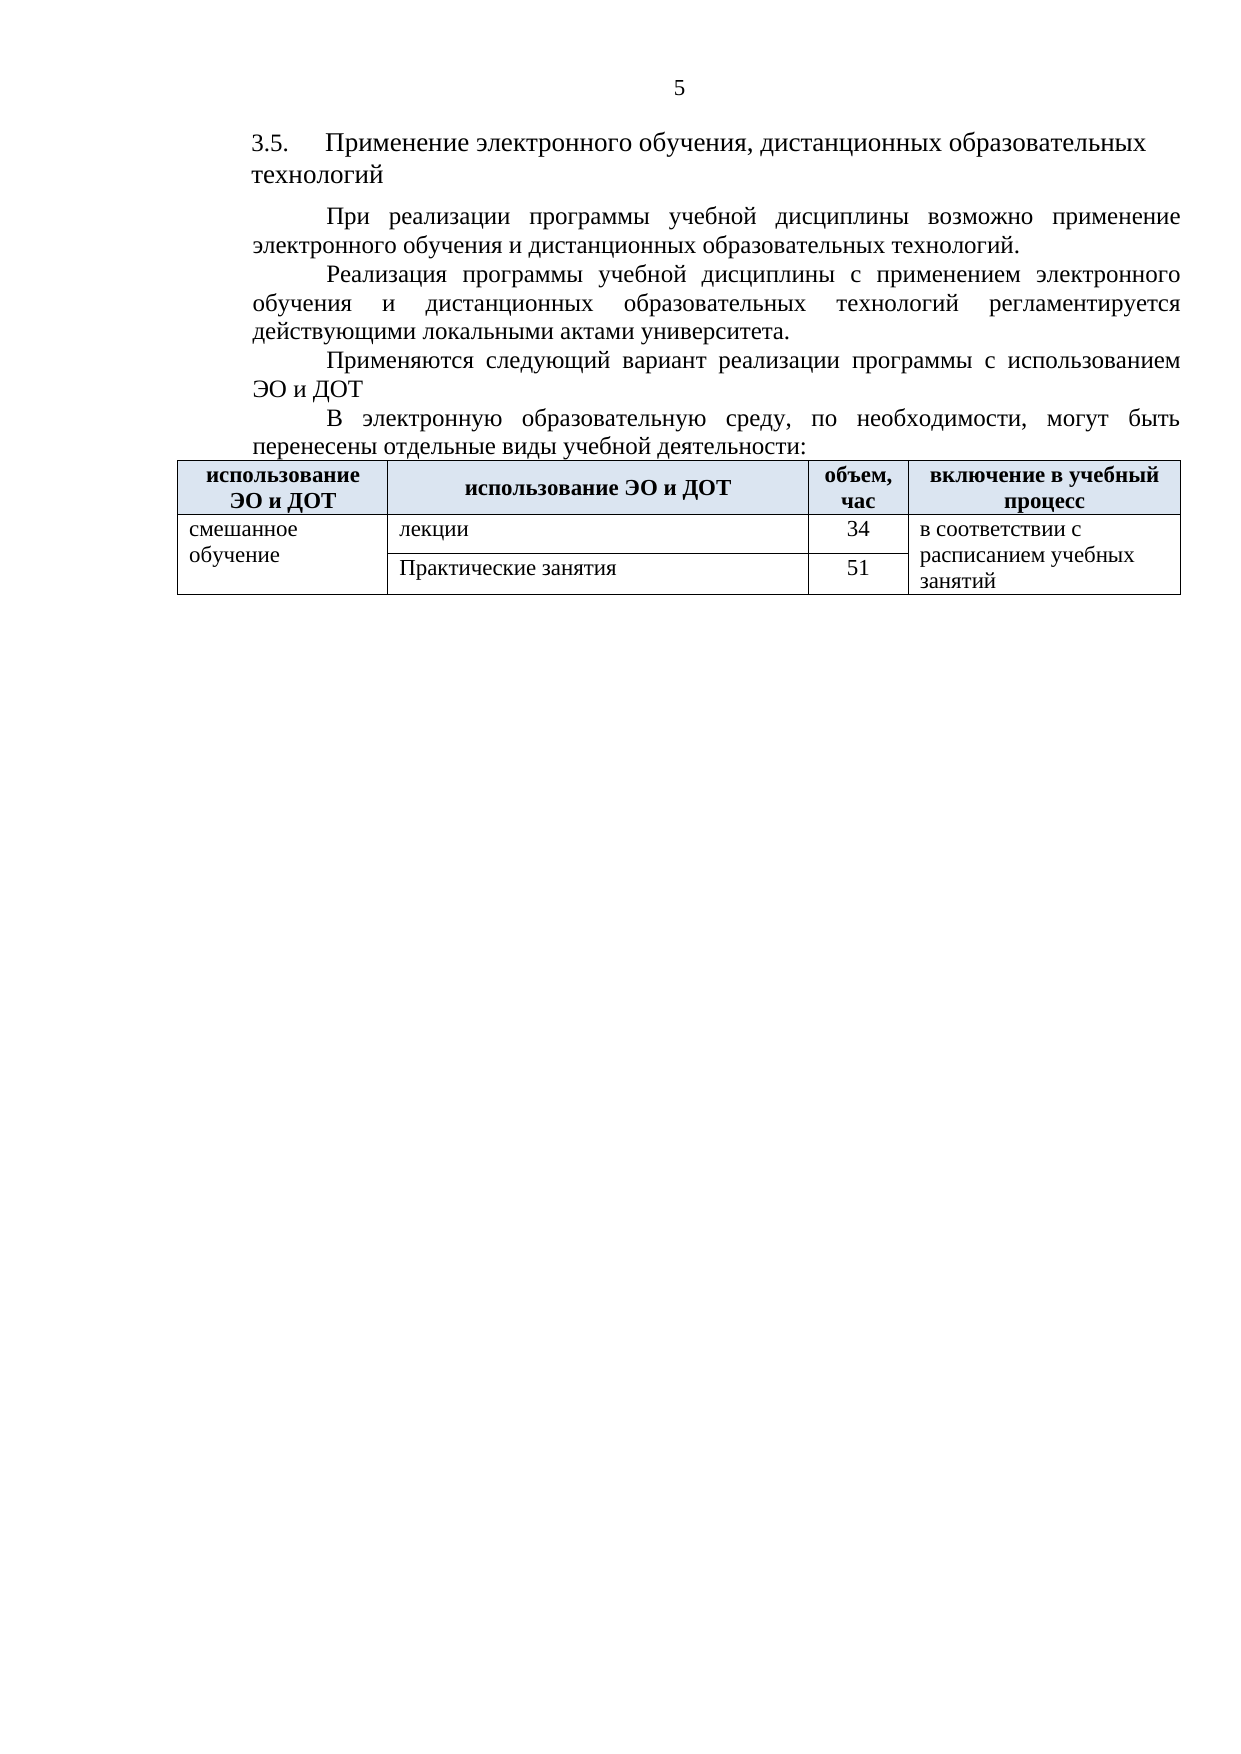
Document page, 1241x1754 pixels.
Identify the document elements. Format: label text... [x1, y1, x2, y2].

table_header объем, час [809, 461, 908, 514]
table_header включение в учебный процесс [909, 461, 1180, 514]
table_cell в соответствии с расписанием учебных занятий [909, 515, 1180, 594]
text В электронную образовательную среду, по необходимости, могут быть перенесены отдельные виды учебной деятельности: [252, 403, 1181, 460]
table_cell 51 [809, 554, 908, 594]
table_cell 34 [809, 515, 908, 553]
table_cell лекции [388, 515, 808, 553]
table_cell Практические занятия [388, 554, 808, 594]
table_cell смешанное обучение [178, 515, 387, 594]
table_header использование ЭО и ДОТ [178, 461, 387, 514]
text Реализация программы учебной дисциплины с применением электронного обучения и дистанционных образовательных технологий регламентируется действующими локальными актами университета. [252, 259, 1181, 345]
text Применяются следующий вариант реализации программы с использованием ЭО и ДОТ [252, 345, 1181, 403]
text При реализации программы учебной дисциплины возможно применение электронного обучения и дистанционных образовательных технологий. [252, 201, 1181, 259]
table_header использование ЭО и ДОТ [388, 461, 808, 514]
subtitle Применение электронного обучения, дистанционных образовательных технологий [251, 127, 1181, 189]
